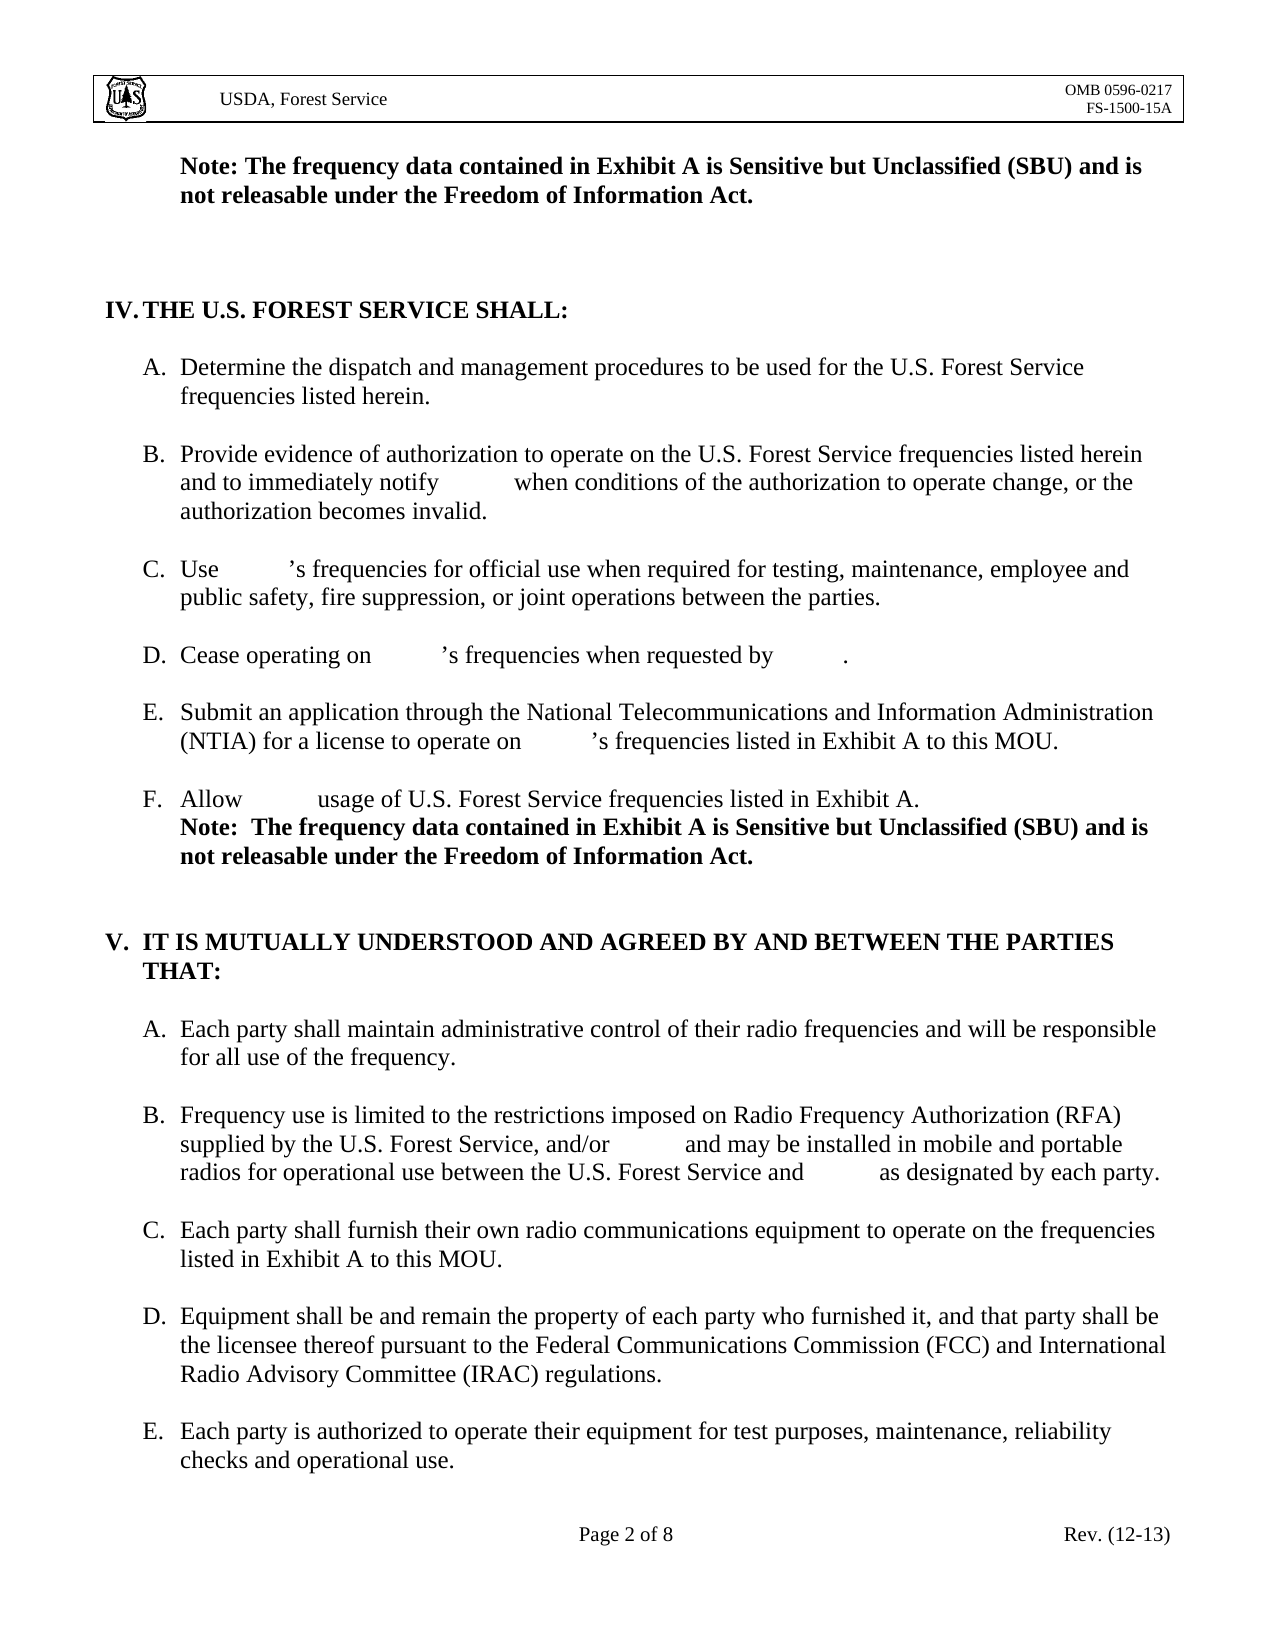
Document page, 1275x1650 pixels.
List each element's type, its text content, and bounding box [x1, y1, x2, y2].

text Note: The frequency data contained in Exhibit A is Sensitive but Unclassified (SBU) and is not releasable under the Freedom of Information Act. [180, 151, 1170, 209]
picture [105, 76, 147, 122]
list Each party shall maintain administrative control of their radio frequencies and will be responsible for all use of the frequency. [142, 1014, 1170, 1071]
list Frequency use is limited to the restrictions imposed on Radio Frequency Authorization (RFA) supplied by the U.S. Forest Service, and/or and may be installed in mobile and portable radios for operational use between the U.S. Forest Service and as designated by each party. [142, 1100, 1170, 1186]
list THE U.S. FOREST SERVICE SHALL: [105, 295, 1170, 324]
list Allow usage of U.S. Forest Service frequencies listed in Exhibit A. [142, 784, 1170, 812]
list Each party shall furnish their own radio communications equipment to operate on the frequencies listed in Exhibit A to this MOU. [142, 1215, 1170, 1272]
list Each party is authorized to operate their equipment for test purposes, maintenance, reliability checks and operational use. [142, 1416, 1170, 1474]
list Determine the dispatch and management procedures to be used for the U.S. Forest Service frequencies listed herein. [142, 352, 1170, 410]
list Use ’s frequencies for official use when required for testing, maintenance, employee and public safety, fire suppression, or joint operations between the parties. [142, 554, 1170, 611]
text Note: The frequency data contained in Exhibit A is Sensitive but Unclassified (SBU) and is not releasable under the Freedom of Information Act. [180, 812, 1170, 870]
list Submit an application through the National Telecommunications and Information Administration (NTIA) for a license to operate on ’s frequencies listed in Exhibit A to this MOU. [142, 697, 1170, 755]
list IT IS MUTUALLY UNDERSTOOD AND AGREED BY AND BETWEEN THE PARTIES THAT: [105, 927, 1170, 985]
list Provide evidence of authorization to operate on the U.S. Forest Service frequencies listed herein and to immediately notify when conditions of the authorization to operate change, or the authorization becomes invalid. [142, 439, 1170, 525]
list Cease operating on ’s frequencies when requested by . [142, 640, 1170, 669]
list Equipment shall be and remain the property of each party who furnished it, and that party shall be the licensee thereof pursuant to the Federal Communications Commission (FCC) and International Radio Advisory Committee (IRAC) regulations. [142, 1301, 1170, 1387]
